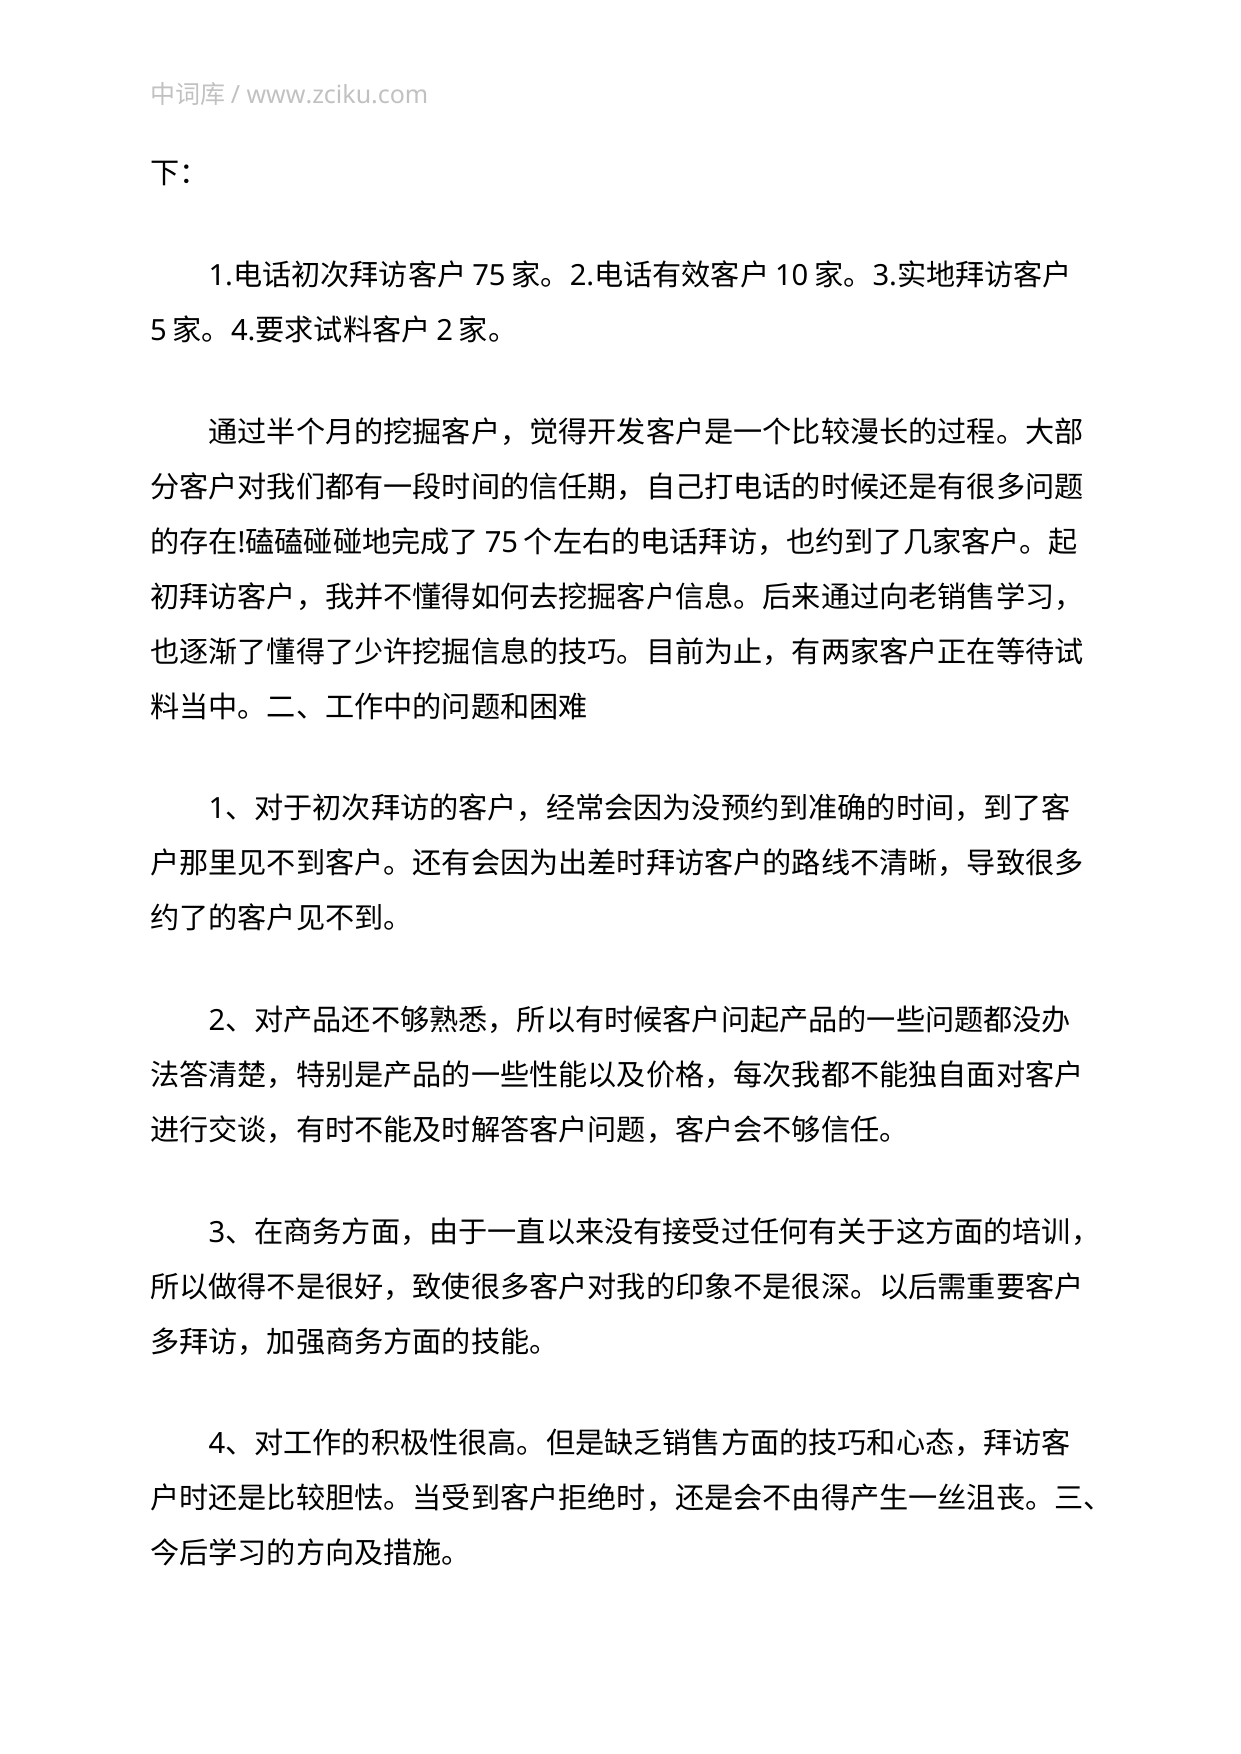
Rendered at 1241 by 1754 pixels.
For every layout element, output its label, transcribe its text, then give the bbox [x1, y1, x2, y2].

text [150, 150, 1090, 192]
text 通过半个月的挖掘客户，觉得开发客户是一个比较漫长的过程。大部分客户对我们都有一段时间的信任期，自己打电话的时候还是有很多问题的存在!磕磕碰碰地完成了75个左右的电话拜访，也约到了几家客户。起初拜访客户，我并不懂得如何去挖掘客户信息。后来通过向老销售学习，也逐渐了懂得了少许挖掘信息的技巧。目前为止，有两家客户正在等待试料当中。二、工作中的问题和困难 [150, 409, 1090, 726]
text 1、对于初次拜访的客户，经常会因为没预约到准确的时间，到了客户那里见不到客户。还有会因为出差时拜访客户的路线不清晰，导致很多约了的客户见不到。 [150, 785, 1090, 937]
text 4、对工作的积极性很高。但是缺乏销售方面的技巧和心态，拜访客户时还是比较胆怯。当受到客户拒绝时，还是会不由得产生一丝沮丧。三、今后学习的方向及措施。 [150, 1420, 1090, 1572]
text 2、对产品还不够熟悉，所以有时候客户问起产品的一些问题都没办法答清楚，特别是产品的一些性能以及价格，每次我都不能独自面对客户进行交谈，有时不能及时解答客户问题，客户会不够信任。 [150, 997, 1090, 1149]
text 3、在商务方面，由于一直以来没有接受过任何有关于这方面的培训，所以做得不是很好，致使很多客户对我的印象不是很深。以后需重要客户多拜访，加强商务方面的技能。 [150, 1208, 1090, 1361]
text 1.电话初次拜访客户75家。2.电话有效客户10家。3.实地拜访客户5家。4.要求试料客户2家。 [150, 252, 1090, 349]
